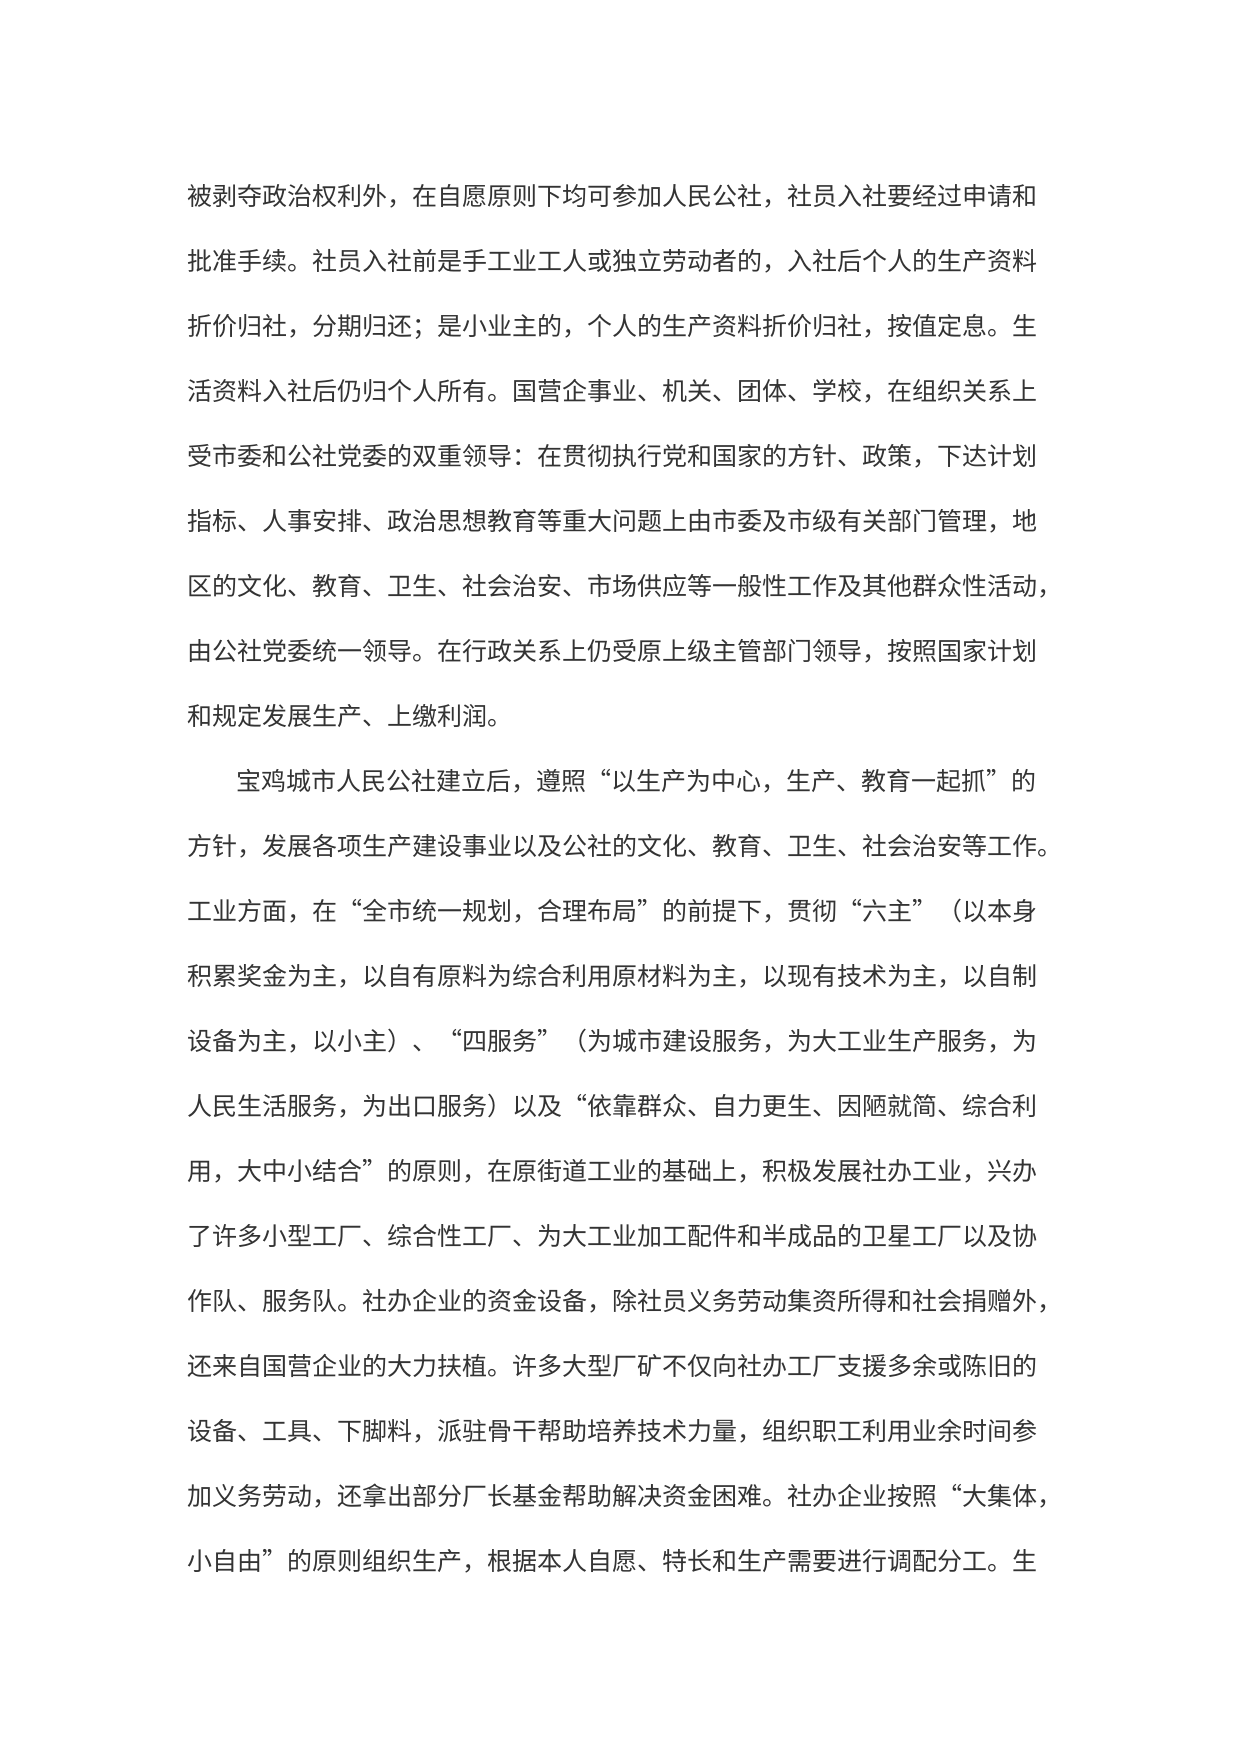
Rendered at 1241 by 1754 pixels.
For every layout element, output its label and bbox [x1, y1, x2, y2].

text [187, 162, 1053, 747]
text [187, 747, 1053, 1592]
